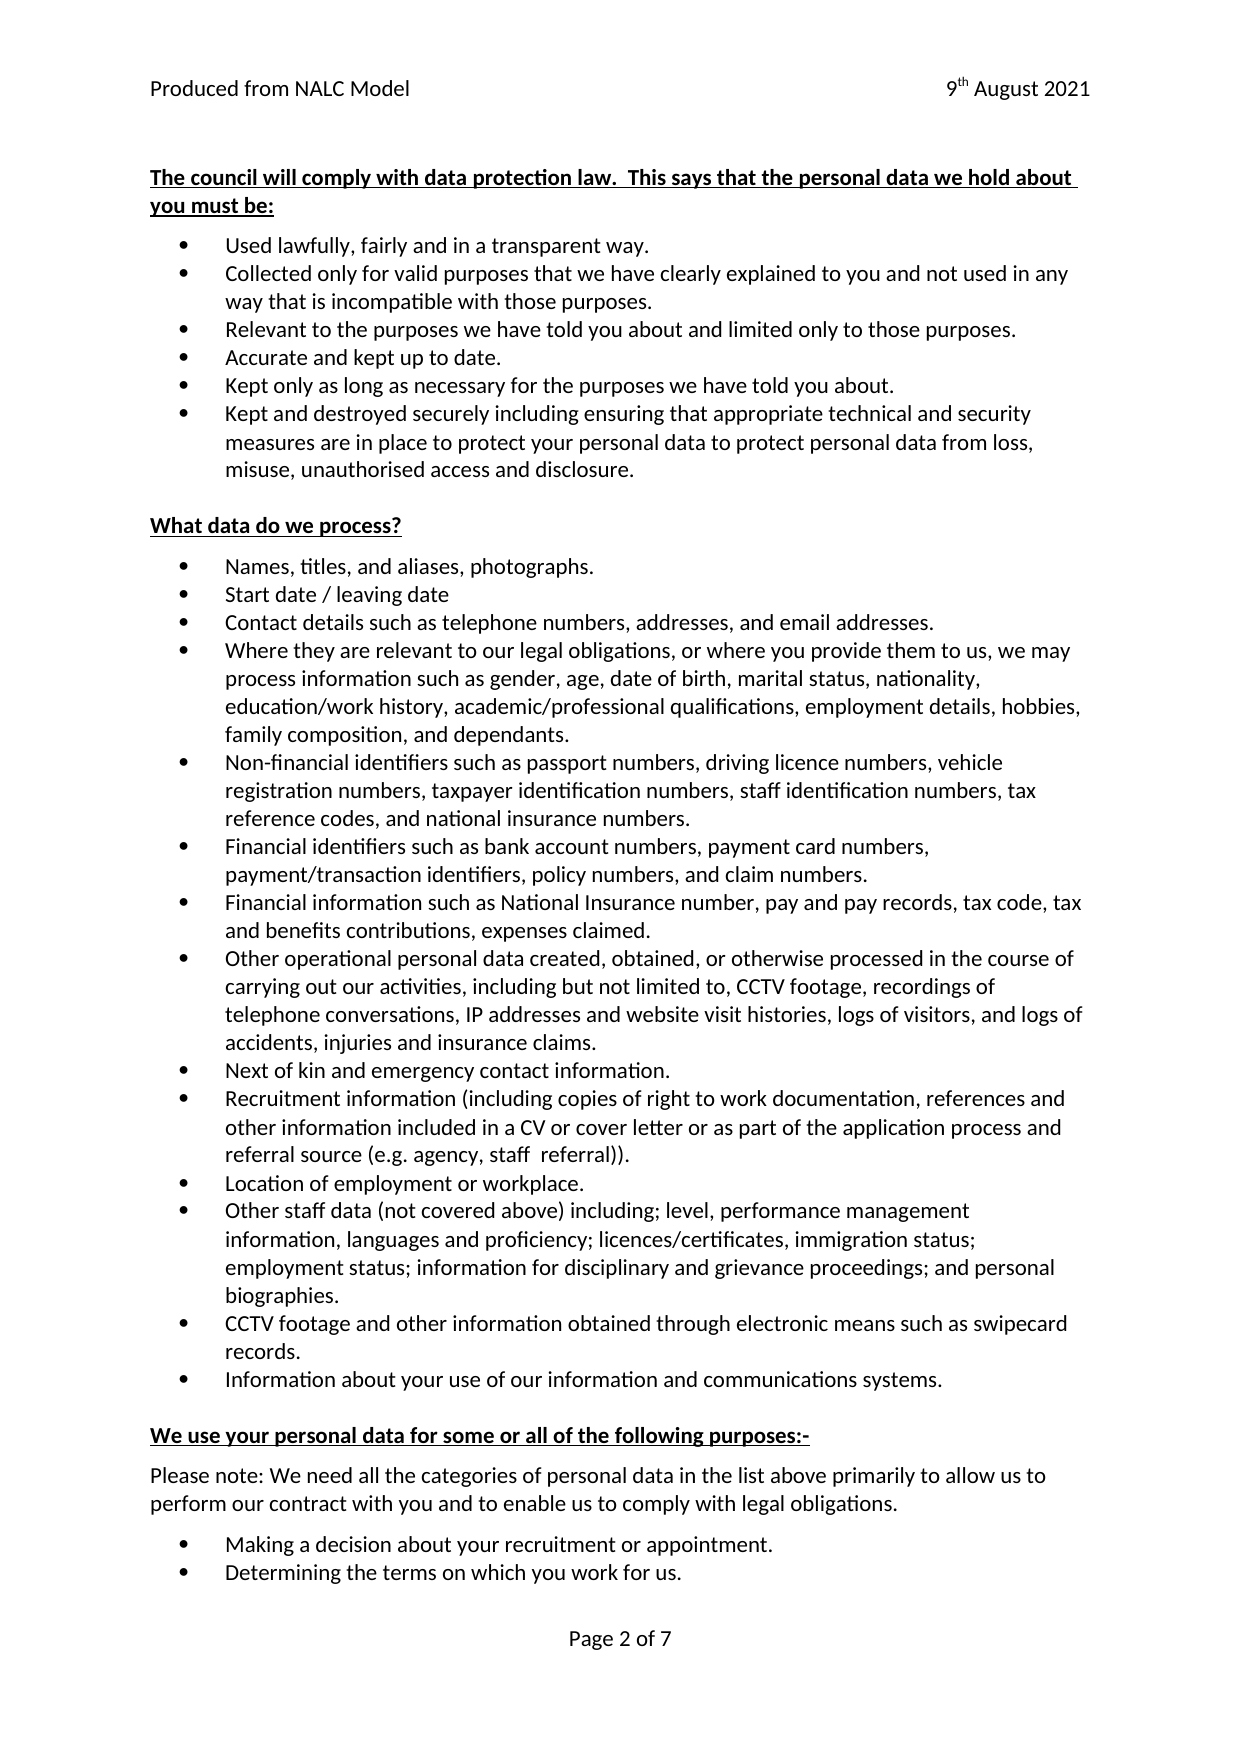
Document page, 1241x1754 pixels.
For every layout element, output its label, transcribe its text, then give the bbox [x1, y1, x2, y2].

list Making a decision about your recruitment or appointment. [179, 1530, 1090, 1558]
list Contact details such as telephone numbers, addresses, and email addresses. [179, 608, 1090, 636]
list Names, titles, and aliases, photographs. [179, 552, 1090, 580]
list Financial identifiers such as bank account numbers, payment card numbers, payment/transaction identifiers, policy numbers, and claim numbers. [179, 832, 1090, 888]
list Collected only for valid purposes that we have clearly explained to you and not used in any way that is incompatible with those purposes. [179, 259, 1090, 316]
list Location of employment or workplace. [179, 1169, 1090, 1197]
list Other staff data (not covered above) including; level, performance management information, languages and proficiency; licences/certificates, immigration status; employment status; information for disciplinary and grievance proceedings; and personal biographies. [179, 1197, 1090, 1309]
text What data do we process? [150, 512, 1090, 540]
list Kept only as long as necessary for the purposes we have told you about. [179, 372, 1090, 399]
text Please note: We need all the categories of personal data in the list above primarily to allow us to perform our contract with you and to enable us to comply with legal obligations. [150, 1461, 1090, 1517]
list Other operational personal data created, obtained, or otherwise processed in the course of carrying out our activities, including but not limited to, CCTV footage, recordings of telephone conversations, IP addresses and website visit histories, logs of visitors, and logs of accidents, injuries and insurance claims. [179, 944, 1090, 1057]
list Relevant to the purposes we have told you about and limited only to those purposes. [179, 316, 1090, 343]
list Where they are relevant to our legal obligations, or where you provide them to us, we may process information such as gender, age, date of birth, marital status, nationality, education/work history, academic/professional qualifications, employment details, hobbies, family composition, and dependants. [179, 636, 1090, 748]
list Accurate and kept up to date. [179, 343, 1090, 372]
list Start date / leaving date [179, 580, 1090, 608]
list Non-financial identifiers such as passport numbers, driving licence numbers, vehicle registration numbers, taxpayer identification numbers, staff identification numbers, tax reference codes, and national insurance numbers. [179, 748, 1090, 832]
list Used lawfully, fairly and in a transparent way. [179, 231, 1090, 259]
list Information about your use of our information and communications systems. [179, 1365, 1090, 1393]
list Next of kin and emergency contact information. [179, 1057, 1090, 1084]
list Recruitment information (including copies of right to work documentation, references and other information included in a CV or cover letter or as part of the application process and referral source (e.g. agency, staff referral)). [179, 1084, 1090, 1169]
list CCTV footage and other information obtained through electronic means such as swipecard records. [179, 1309, 1090, 1365]
text The council will comply with data protection law. This says that the personal data we hold about you must be: [150, 163, 1090, 219]
list Determining the terms on which you work for us. [179, 1558, 1090, 1586]
list Kept and destroyed securely including ensuring that appropriate technical and security measures are in place to protect your personal data to protect personal data from loss, misuse, unauthorised access and disclosure. [179, 399, 1090, 484]
text We use your personal data for some or all of the following purposes:- [150, 1421, 1090, 1449]
list Financial information such as National Insurance number, pay and pay records, tax code, tax and benefits contributions, expenses claimed. [179, 888, 1090, 944]
